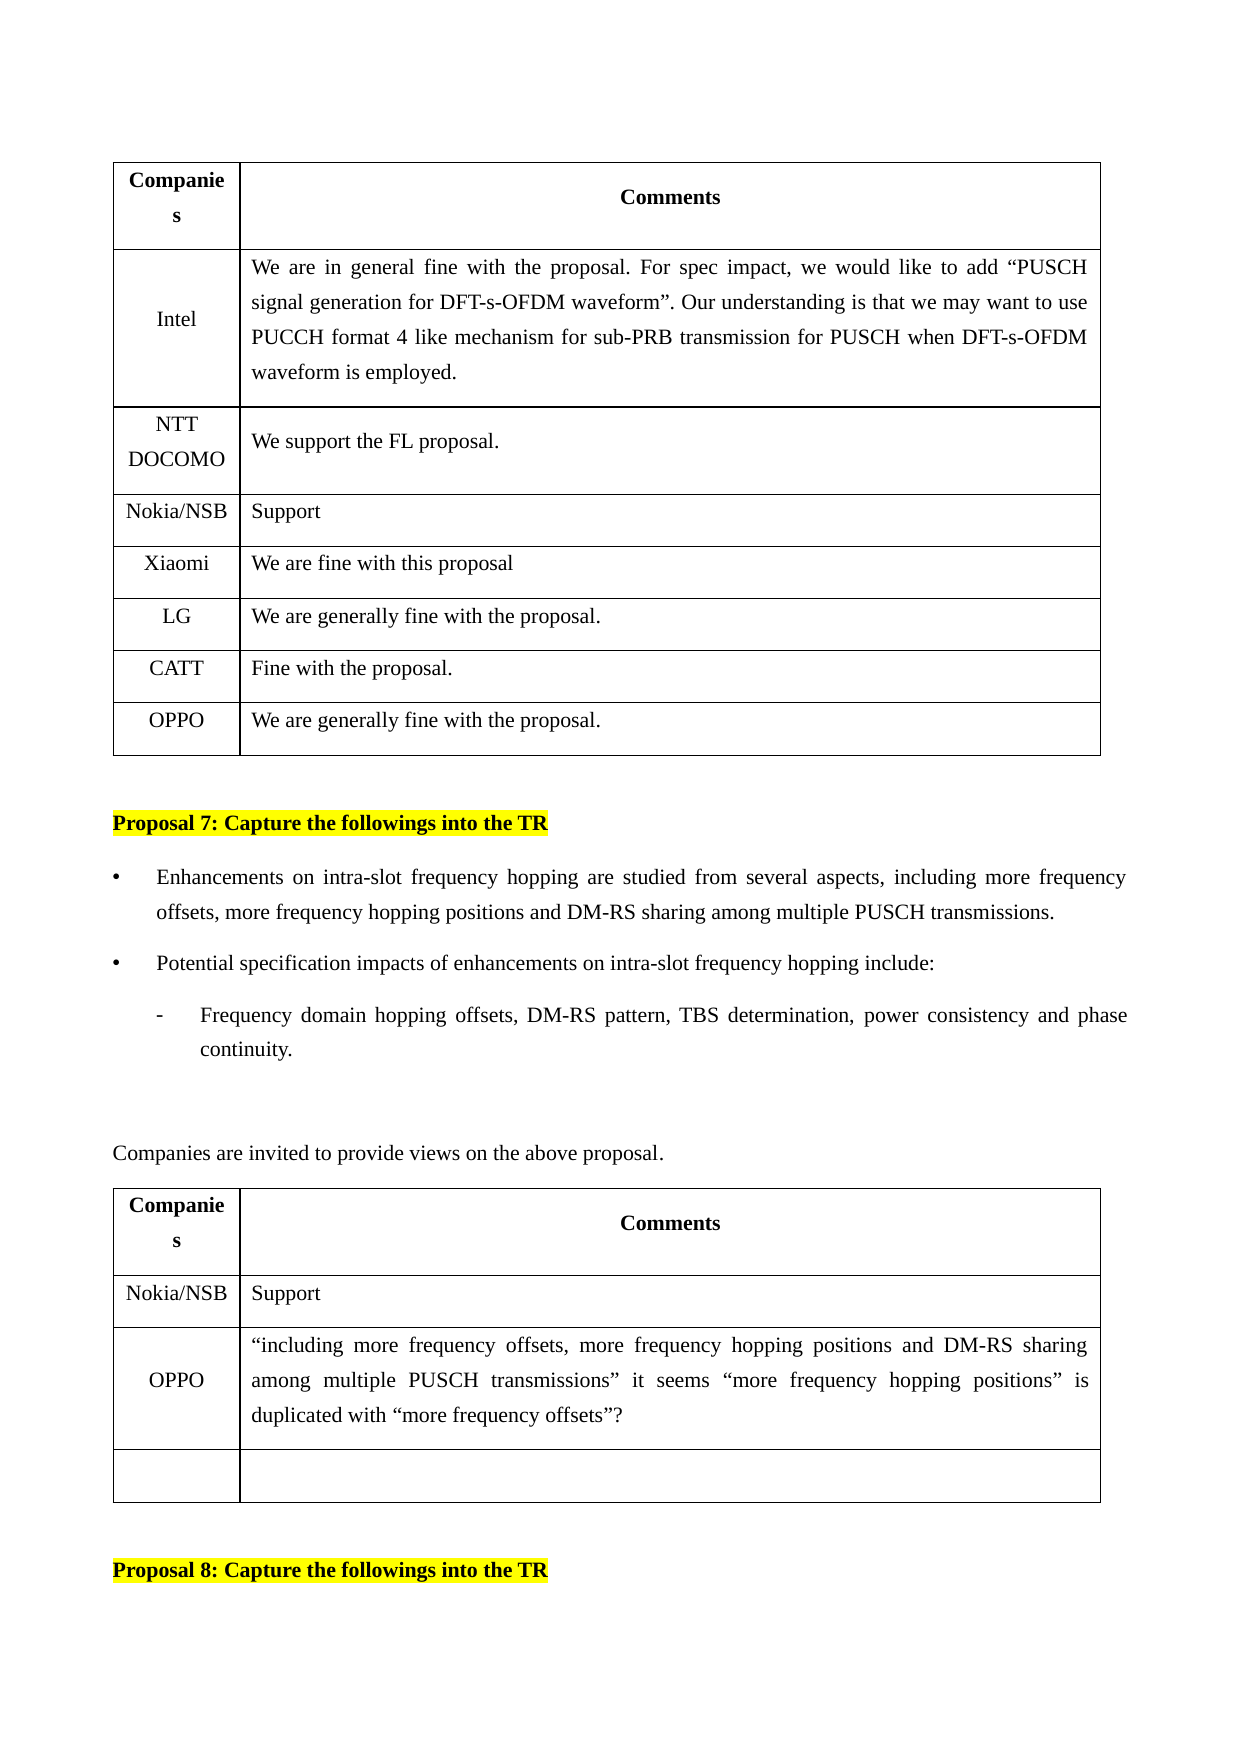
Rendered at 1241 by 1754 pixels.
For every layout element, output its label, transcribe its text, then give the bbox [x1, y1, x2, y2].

table_cell We are in general fine with the proposal. For spec impact, we would like to add “PUSCH signal generation for DFT-s-OFDM waveform”. Our understanding is that we may want to use PUCCH format 4 like mechanism for sub-PRB transmission for PUSCH when DFT-s-OFDM waveform is employed. [241, 250, 1100, 406]
table_cell We are generally fine with the proposal. [241, 599, 1100, 650]
list Proposal 7: Capture the followings into the TR [112, 807, 1128, 839]
table_cell We are generally fine with the proposal. [241, 703, 1100, 754]
table_cell CATT [114, 651, 239, 702]
table_cell Xiaomi [114, 547, 239, 598]
table_cell Fine with the proposal. [241, 651, 1100, 702]
table_cell [241, 1450, 1100, 1502]
table_cell Support [241, 495, 1100, 546]
list Frequency domain hopping offsets, DM-RS pattern, TBS determination, power consistency and phase continuity. [156, 997, 1128, 1065]
table_header Comments [241, 1189, 1100, 1275]
table_cell Support [241, 1276, 1100, 1327]
list Potential specification impacts of enhancements on intra-slot frequency hopping include: [112, 946, 1128, 979]
table_header Comments [241, 163, 1100, 249]
list Proposal 8: Capture the followings into the TR [112, 1554, 1128, 1586]
table_cell Nokia/NSB [114, 495, 239, 546]
list Enhancements on intra-slot frequency hopping are studied from several aspects, including more frequency offsets, more frequency hopping positions and DM-RS sharing among multiple PUSCH transmissions. [112, 860, 1128, 927]
table_cell NTT DOCOMO [114, 408, 239, 493]
table_cell OPPO [114, 1328, 239, 1449]
table_cell Intel [114, 250, 239, 406]
table_cell [114, 1450, 239, 1502]
table_cell We are fine with this proposal [241, 547, 1100, 598]
table_header Companies [114, 163, 239, 249]
table_cell OPPO [114, 703, 239, 754]
table_cell LG [114, 599, 239, 650]
table_cell “including more frequency offsets, more frequency hopping positions and DM-RS sharing among multiple PUSCH transmissions” it seems “more frequency hopping positions” is duplicated with “more frequency offsets”? [241, 1328, 1100, 1449]
table_header Companies [114, 1189, 239, 1275]
table_cell We support the FL proposal. [241, 408, 1100, 493]
text Companies are invited to provide views on the above proposal. [112, 1137, 1128, 1169]
table_cell Nokia/NSB [114, 1276, 239, 1327]
